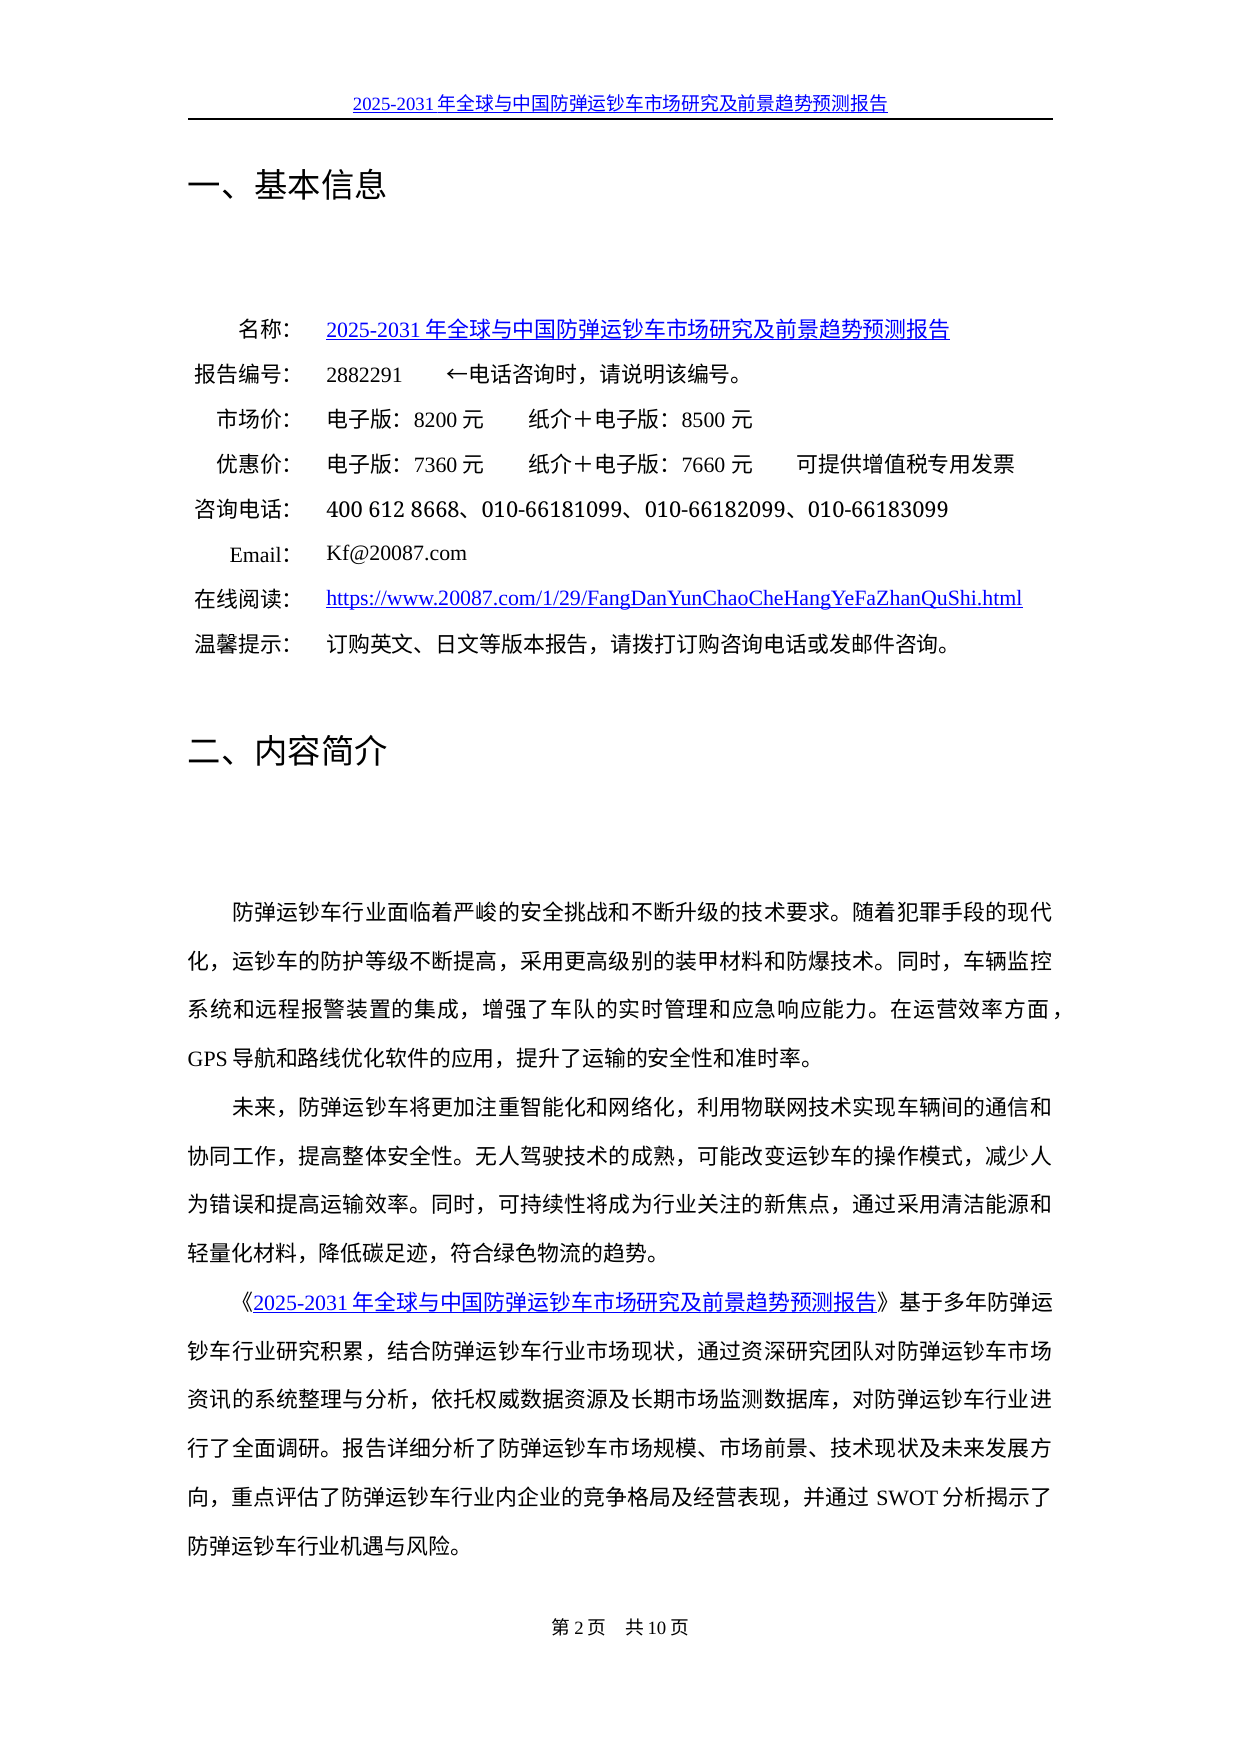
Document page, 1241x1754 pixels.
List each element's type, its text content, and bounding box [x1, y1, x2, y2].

table_cell 报告编号： [167, 357, 315, 402]
table_cell Email： [167, 537, 315, 582]
table_cell 咨询电话： [167, 492, 315, 537]
table_cell 400 612 8668、010-66181099、010-66182099、010-66183099 [315, 492, 1073, 537]
table_header 名称： [167, 312, 315, 357]
table_cell 订购英文、日文等版本报告，请拨打订购咨询电话或发邮件咨询。 [315, 627, 1073, 672]
table_header 2025-2031年全球与中国防弹运钞车市场研究及前景趋势预测报告 [315, 312, 1073, 357]
title 二、内容简介 [187, 717, 1053, 782]
title 一、基本信息 [187, 150, 1053, 215]
table_cell 优惠价： [167, 447, 315, 492]
table_cell 电子版：8200 元 纸介＋电子版：8500 元 [315, 402, 1073, 447]
table_cell 温馨提示： [167, 627, 315, 672]
table_cell 2882291 ←电话咨询时，请说明该编号。 [315, 357, 1073, 402]
table_cell Kf@20087.com [315, 537, 1073, 582]
table_cell 市场价： [167, 402, 315, 447]
table_cell 电子版：7360 元 纸介＋电子版：7660 元 可提供增值税专用发票 [315, 447, 1073, 492]
table_cell [315, 582, 1073, 627]
table_cell 在线阅读： [167, 582, 315, 627]
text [187, 894, 1053, 1561]
